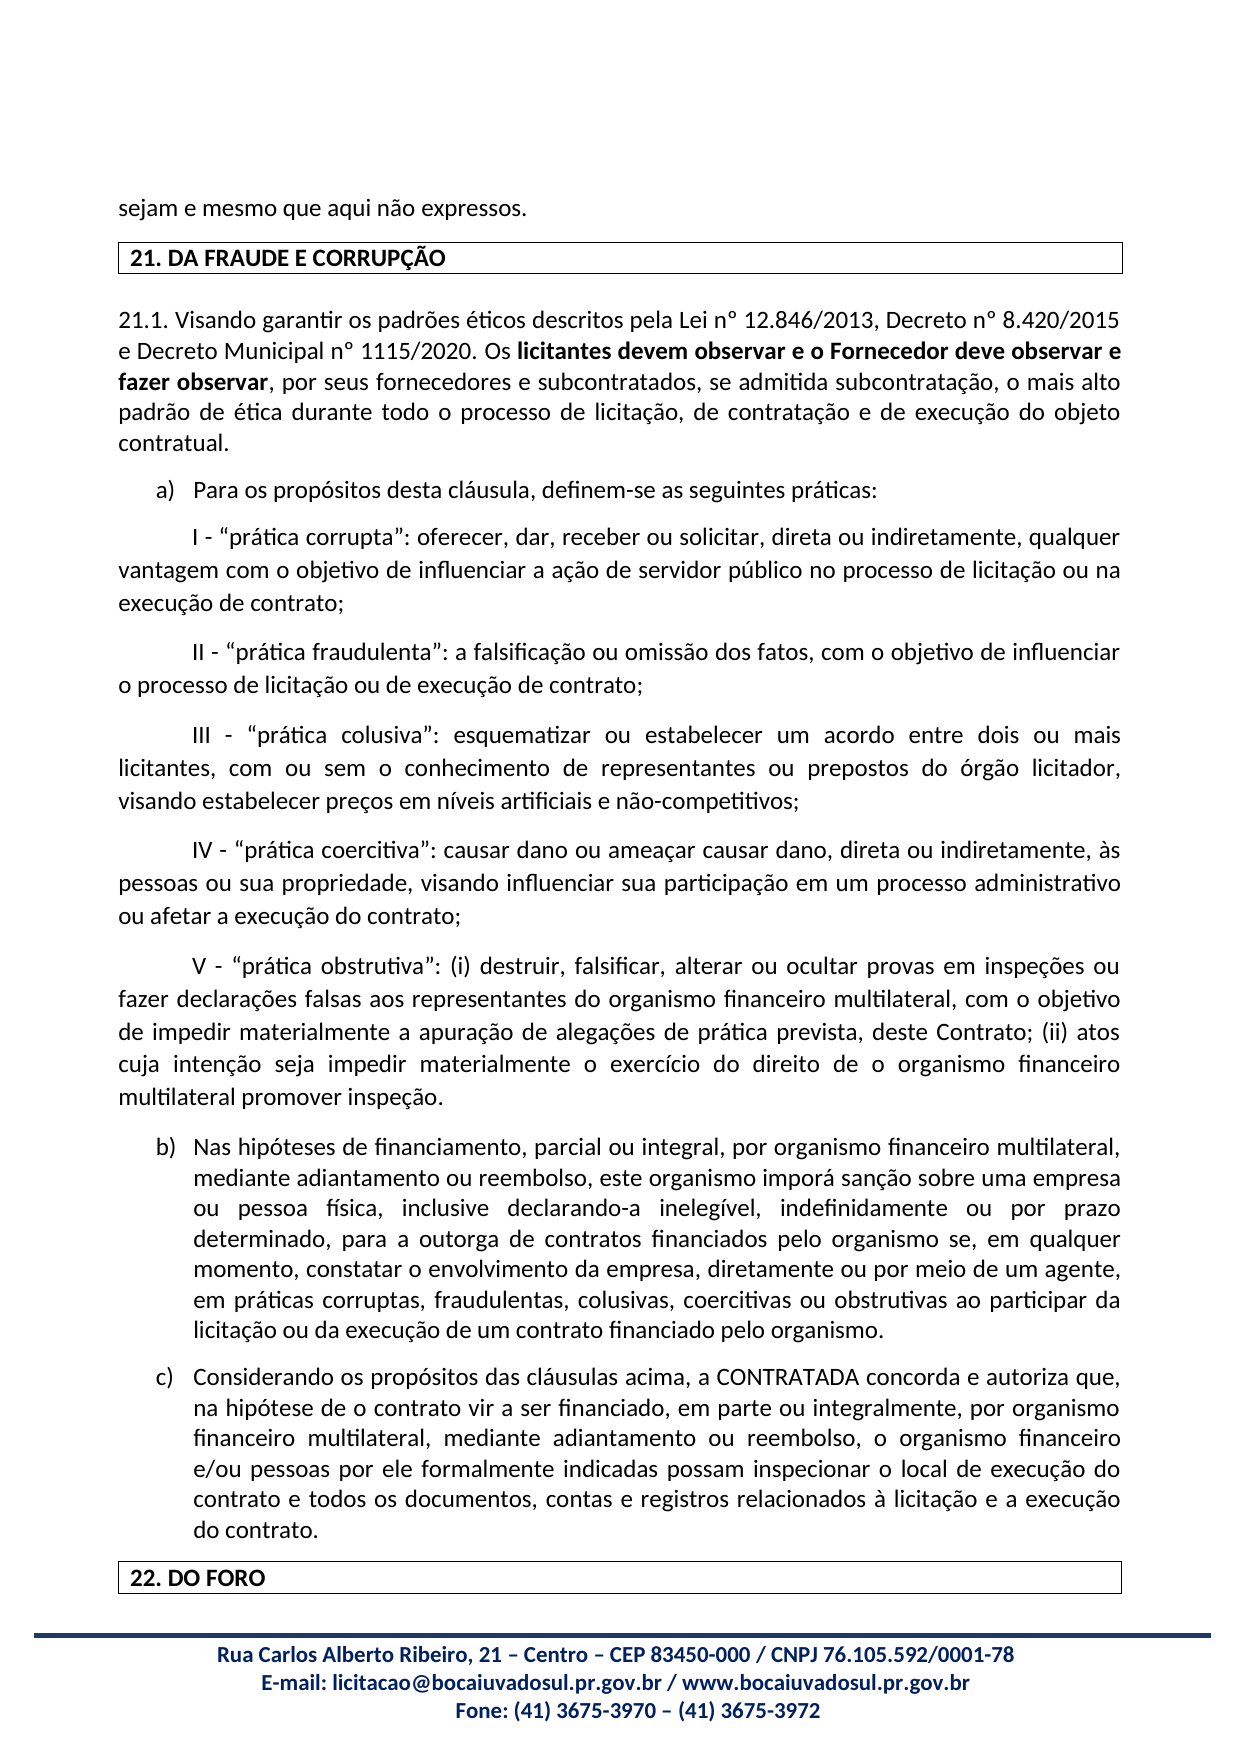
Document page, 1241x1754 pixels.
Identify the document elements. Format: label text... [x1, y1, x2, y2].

table_header 22. DO FORO [119, 1562, 1121, 1593]
text III - “prática colusiva”: esquematizar ou estabelecer um acordo entre dois ou mais licitantes, com ou sem o conhecimento de representantes ou prepostos do órgão licitador, visando estabelecer preços em níveis artificiais e não-competitivos; [118, 719, 1122, 815]
text 21.1. Visando garantir os padrões éticos descritos pela Lei nº 12.846/2013, Decreto nº 8.420/2015 e Decreto Municipal nº 1115/2020. Os licitantes devem observar e o Fornecedor deve observar e fazer observar, por seus fornecedores e subcontratados, se admitida subcontratação, o mais alto padrão de ética durante todo o processo de licitação, de contratação e de execução do objeto contratual. [118, 305, 1122, 457]
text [118, 192, 1122, 222]
text II - “prática fraudulenta”: a falsificação ou omissão dos fatos, com o objetivo de influenciar o processo de licitação ou de execução de contrato; [118, 637, 1122, 700]
list Considerando os propósitos das cláusulas acima, a CONTRATADA concorda e autoriza que, na hipótese de o contrato vir a ser financiado, em parte ou integralmente, por organismo financeiro multilateral, mediante adiantamento ou reembolso, o organismo financeiro e/ou pessoas por ele formalmente indicadas possam inspecionar o local de execução do contrato e todos os documentos, contas e registros relacionados à licitação e a execução do contrato. [156, 1361, 1122, 1544]
list Nas hipóteses de financiamento, parcial ou integral, por organismo financeiro multilateral, mediante adiantamento ou reembolso, este organismo imporá sanção sobre uma empresa ou pessoa física, inclusive declarando-a inelegível, indefinidamente ou por prazo determinado, para a outorga de contratos financiados pelo organismo se, em qualquer momento, constatar o envolvimento da empresa, diretamente ou por meio de um agente, em práticas corruptas, fraudulentas, colusivas, coercitivas ou obstrutivas ao participar da licitação ou da execução de um contrato financiado pelo organismo. [156, 1131, 1122, 1345]
text I - “prática corrupta”: oferecer, dar, receber ou solicitar, direta ou indiretamente, qualquer vantagem com o objetivo de influenciar a ação de servidor público no processo de licitação ou na execução de contrato; [118, 521, 1122, 617]
table_header 21. DA FRAUDE E CORRUPÇÃO [119, 243, 1122, 273]
text IV - “prática coercitiva”: causar dano ou ameaçar causar dano, direta ou indiretamente, às pessoas ou sua propriedade, visando influenciar sua participação em um processo administrativo ou afetar a execução do contrato; [118, 834, 1122, 931]
text V - “prática obstrutiva”: (i) destruir, falsificar, alterar ou ocultar provas em inspeções ou fazer declarações falsas aos representantes do organismo financeiro multilateral, com o objetivo de impedir materialmente a apuração de alegações de prática prevista, deste Contrato; (ii) atos cuja intenção seja impedir materialmente o exercício do direito de o organismo financeiro multilateral promover inspeção. [118, 950, 1122, 1112]
list Para os propósitos desta cláusula, definem-se as seguintes práticas: [156, 474, 1122, 504]
